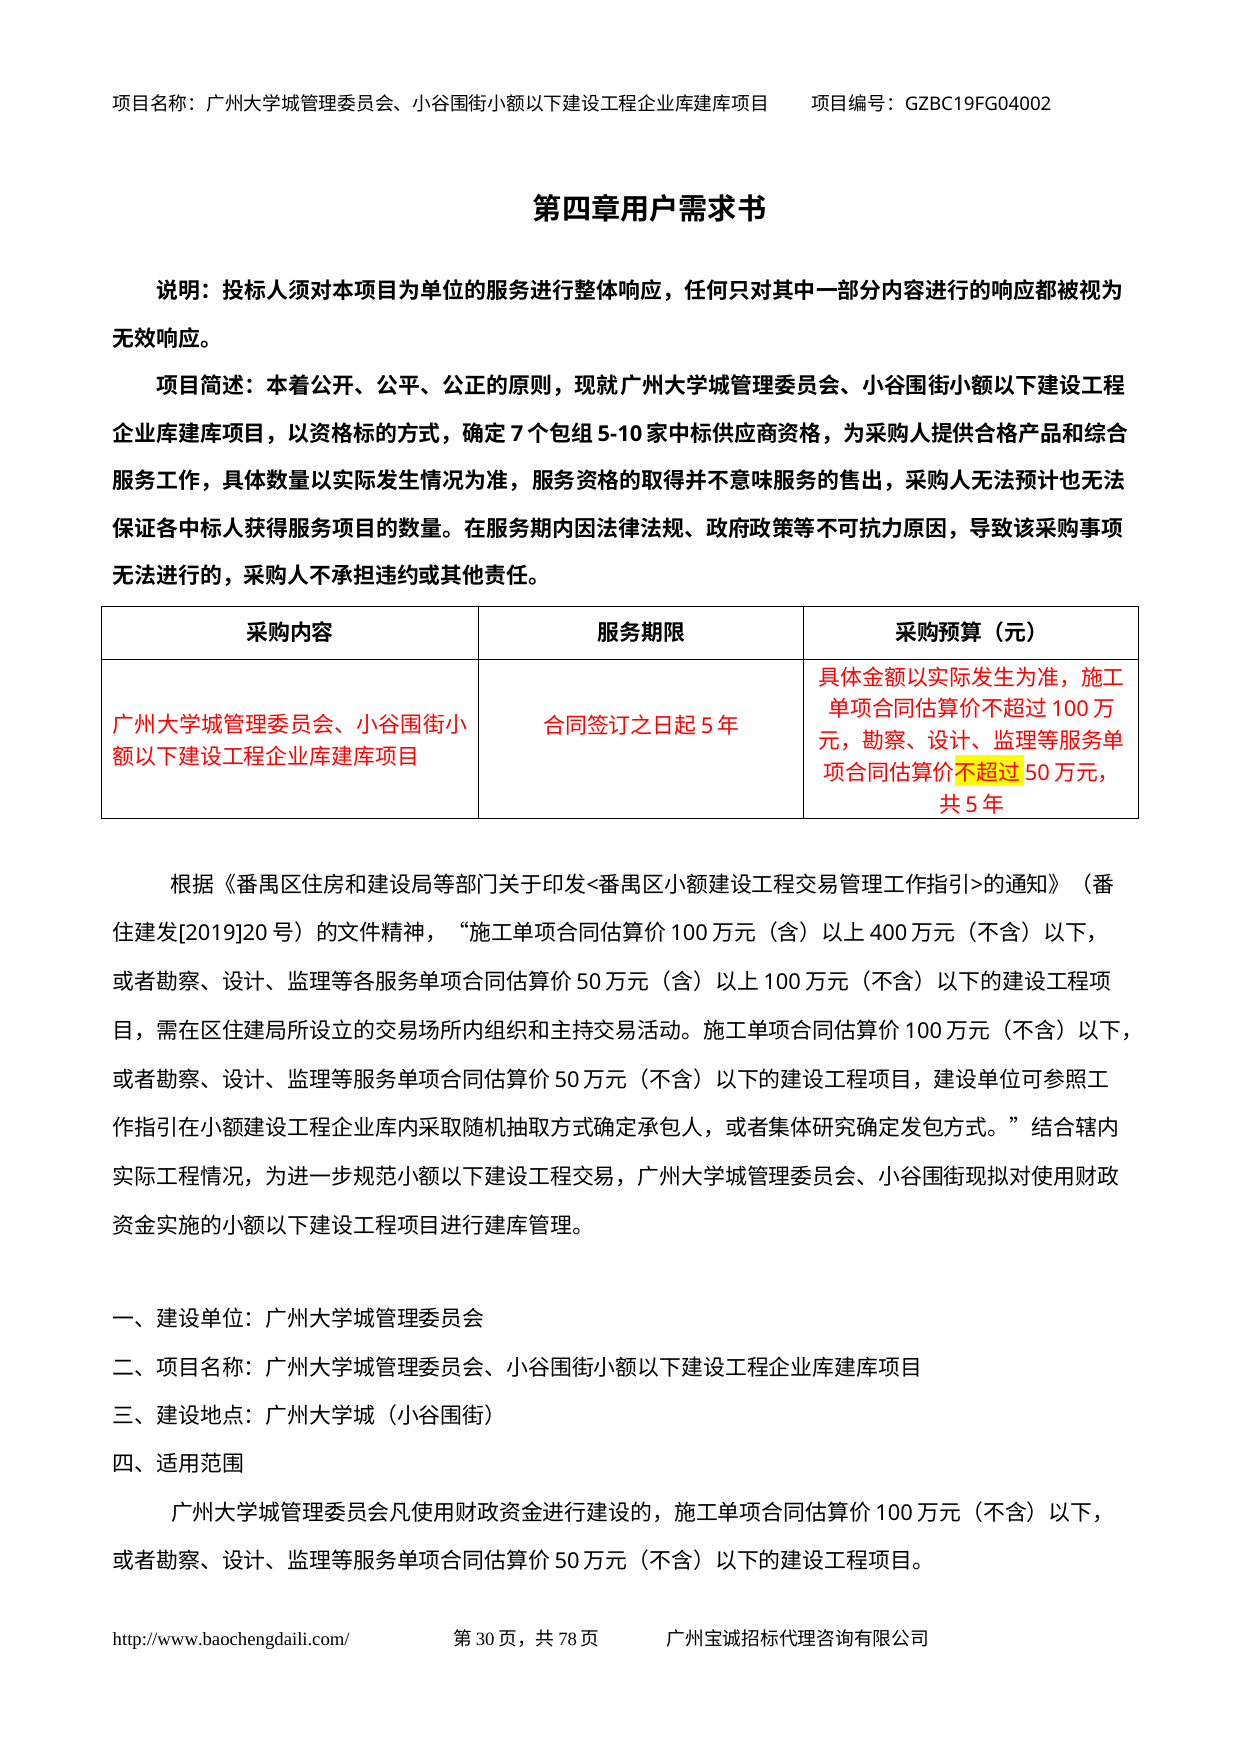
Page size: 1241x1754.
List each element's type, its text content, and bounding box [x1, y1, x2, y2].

text 第四章用户需求书 [112, 174, 1128, 239]
table_header 采购预算（元） [804, 607, 1138, 659]
table_cell 合同签订之日起5年 [479, 660, 803, 818]
text 项目简述：本着公开、公平、公正的原则，现就广州大学城管理委员会、小谷围街小额以下建设工程企业库建库项目，以资格标的方式，确定7个包组5-10家中标供应商资格，为采购人提供合格产品和综合服务工作，具体数量以实际发生情况为准，服务资格的取得并不意味服务的售出，采购人无法预计也无法保证各中标人获得服务项目的数量。在服务期内因法律法规、政府政策等不可抗力原因，导致该采购事项无法进行的，采购人不承担违约或其他责任。 [112, 368, 1128, 590]
table_header 采购内容 [102, 607, 478, 659]
table_header 服务期限 [479, 607, 803, 659]
table_cell 具体金额以实际发生为准，施工单项合同估算价不超过100万元，勘察、设计、监理等服务单项合同估算价不超过50万元，共5年 [804, 660, 1138, 818]
list 四、适用范围 [112, 1446, 1128, 1478]
text 说明：投标人须对本项目为单位的服务进行整体响应，任何只对其中一部分内容进行的响应都被视为无效响应。 [112, 273, 1128, 352]
table_cell 广州大学城管理委员会、小谷围街小额以下建设工程企业库建库项目 [102, 660, 478, 818]
text 根据《番禺区住房和建设局等部门关于印发<番禺区小额建设工程交易管理工作指引>的通知》（番住建发[2019]20号）的文件精神，“施工单项合同估算价100万元（含）以上400万元（不含）以下，或者勘察、设计、监理等各服务单项合同估算价50万元（含）以上100万元（不含）以下的建设工程项目，需在区住建局所设立的交易场所内组织和主持交易活动。施工单项合同估算价100万元（不含）以下，或者勘察、设计、监理等服务单项合同估算价50万元（不含）以下的建设工程项目，建设单位可参照工作指引在小额建设工程企业库内采取随机抽取方式确定承包人，或者集体研究确定发包方式。”结合辖内实际工程情况，为进一步规范小额以下建设工程交易，广州大学城管理委员会、小谷围街现拟对使用财政资金实施的小额以下建设工程项目进行建库管理。 [112, 866, 1128, 1240]
list 建设地点：广州大学城（小谷围街） [112, 1397, 1128, 1430]
text 一、建设单位：广州大学城管理委员会 [112, 1301, 1128, 1333]
list 项目名称：广州大学城管理委员会、小谷围街小额以下建设工程企业库建库项目 [112, 1349, 1128, 1382]
text 广州大学城管理委员会凡使用财政资金进行建设的，施工单项合同估算价100万元（不含）以下，或者勘察、设计、监理等服务单项合同估算价50万元（不含）以下的建设工程项目。 [112, 1494, 1128, 1575]
